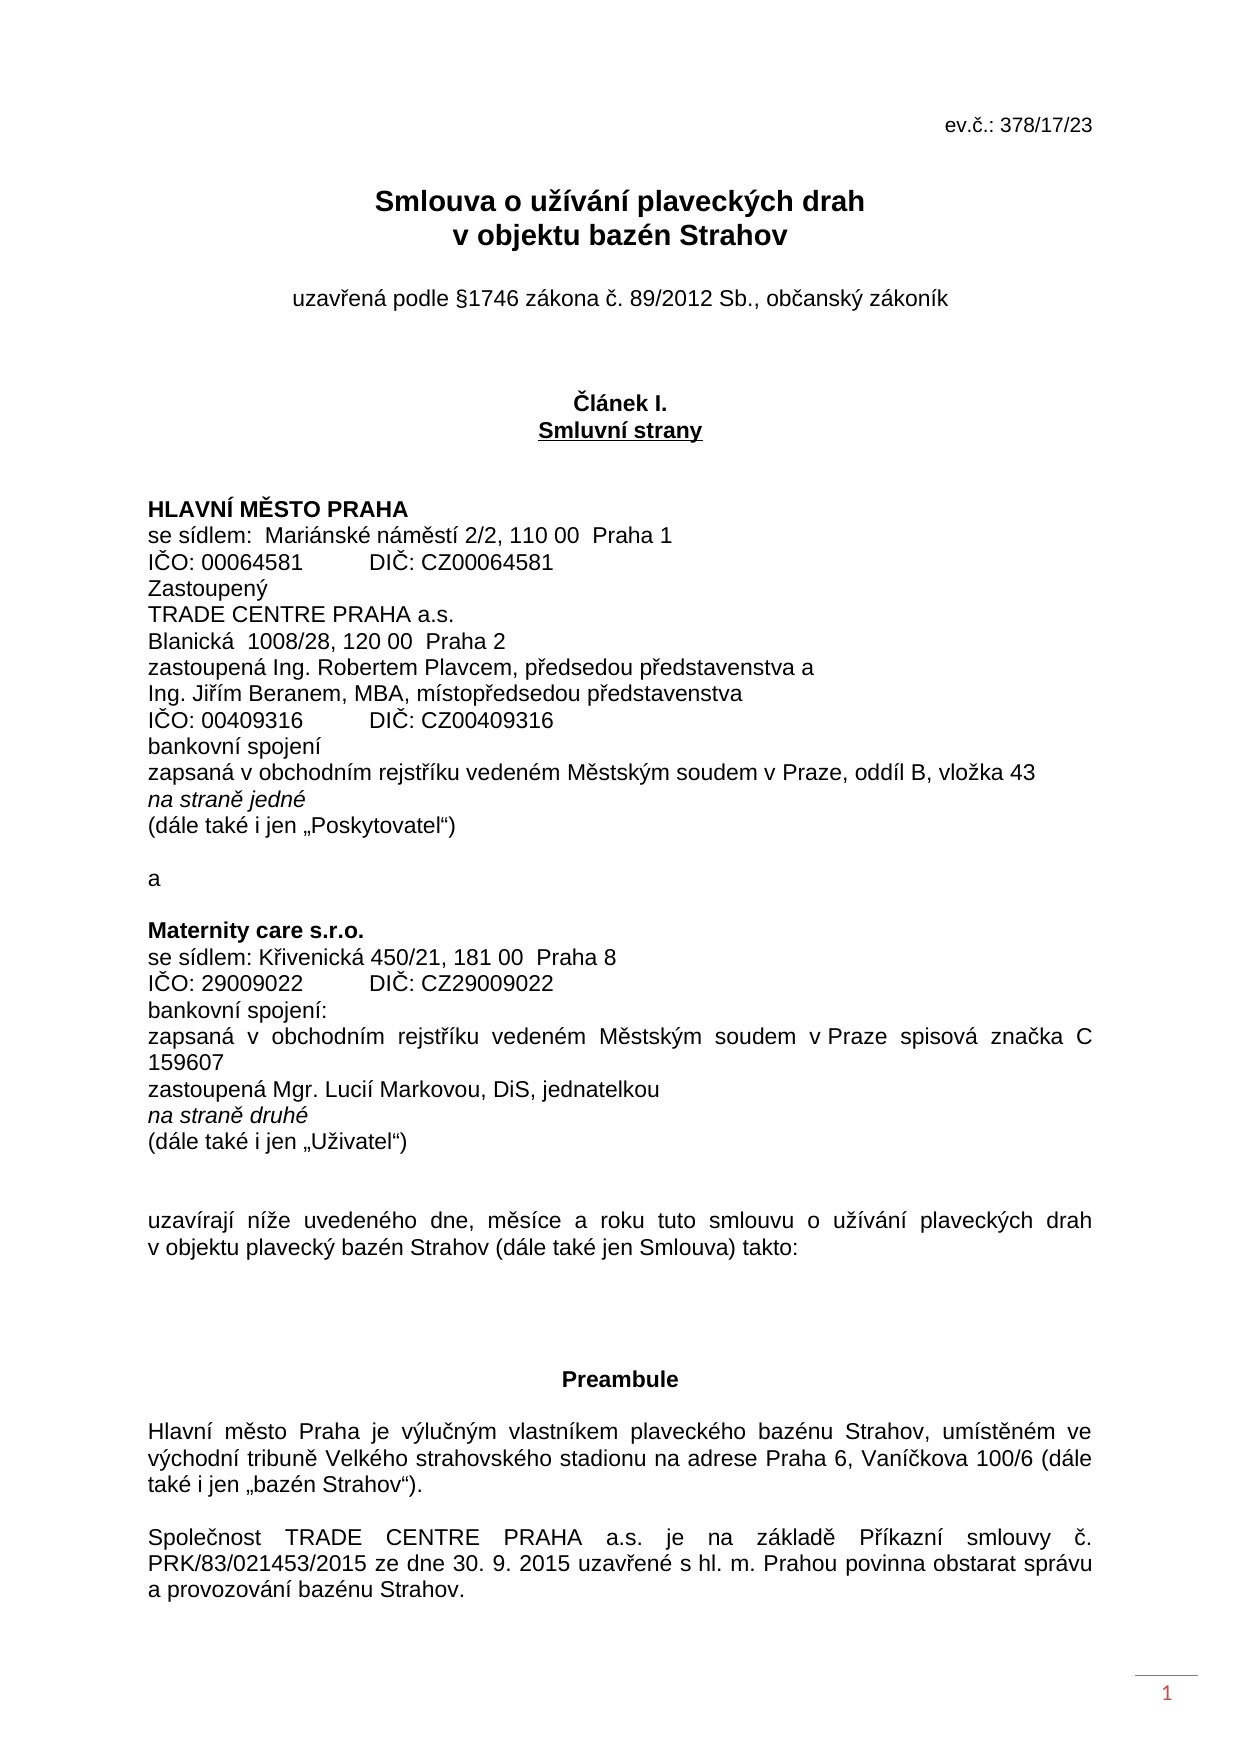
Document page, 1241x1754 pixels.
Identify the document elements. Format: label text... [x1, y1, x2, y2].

text (dále také i jen „Uživatel“) [148, 1128, 1093, 1155]
text HLAVNÍ MĚSTO PRAHA [148, 496, 1093, 522]
text Preambule [148, 1366, 1093, 1392]
text bankovní spojení [148, 733, 1093, 759]
text Smlouva o užívání plaveckých drah [148, 184, 1093, 218]
text uzavírají níže uvedeného dne, měsíce a roku tuto smlouvu o užívání plaveckých drah v objektu plavecký bazén Strahov (dále také jen Smlouva) takto: [148, 1207, 1093, 1260]
text Blanická 1008/28, 120 00 Praha 2 [148, 628, 1093, 654]
text zastoupená Ing. Robertem Plavcem, předsedou představenstva a [148, 654, 1093, 680]
text (dále také i jen „Poskytovatel“) [148, 812, 1093, 838]
text Společnost TRADE CENTRE PRAHA a.s. je na základě Příkazní smlouvy č. PRK/83/021453/2015 ze dne 30. 9. 2015 uzavřené s hl. m. Prahou povinna obstarat správu a provozování bazénu Strahov. [148, 1524, 1093, 1603]
text se sídlem: Mariánské náměstí 2/2, 110 00 Praha 1 [148, 522, 1093, 548]
text Maternity care s.r.o. [148, 917, 1093, 944]
text bankovní spojení: [148, 997, 1093, 1023]
text IČO: 00064581 DIČ: CZ00064581 [148, 548, 1093, 575]
text se sídlem: Křivenická 450/21, 181 00 Praha 8 [148, 944, 1093, 970]
text na straně jedné [148, 786, 1093, 812]
text Článek I. [148, 390, 1093, 417]
text zapsaná v obchodním rejstříku vedeném Městským soudem v Praze, oddíl B, vložka 43 [148, 759, 1093, 786]
text Smluvní strany [148, 417, 1093, 443]
text v objektu bazén Strahov [148, 218, 1093, 251]
text a [148, 865, 1093, 891]
text uzavřená podle §1746 zákona č. 89/2012 Sb., občanský zákoník [148, 285, 1093, 311]
text TRADE CENTRE PRAHA a.s. [148, 601, 1093, 628]
text Hlavní město Praha je výlučným vlastníkem plaveckého bazénu Strahov, umístěném ve východní tribuně Velkého strahovského stadionu na adrese Praha 6, Vaníčkova 100/6 (dále také i jen „bazén Strahov“). [148, 1418, 1093, 1497]
text Zastoupený [148, 575, 1093, 601]
text na straně druhé [148, 1102, 1093, 1128]
text zapsaná v obchodním rejstříku vedeném Městským soudem v Praze spisová značka C 159607 [148, 1023, 1093, 1076]
text ev.č.: 378/17/23 [148, 112, 1093, 136]
text IČO: 29009022 DIČ: CZ29009022 [148, 970, 1093, 997]
text zastoupená Mgr. Lucií Markovou, DiS, jednatelkou [148, 1076, 1093, 1102]
text IČO: 00409316 DIČ: CZ00409316 [148, 707, 1093, 733]
text Ing. Jiřím Beranem, MBA, místopředsedou představenstva [148, 680, 1093, 707]
